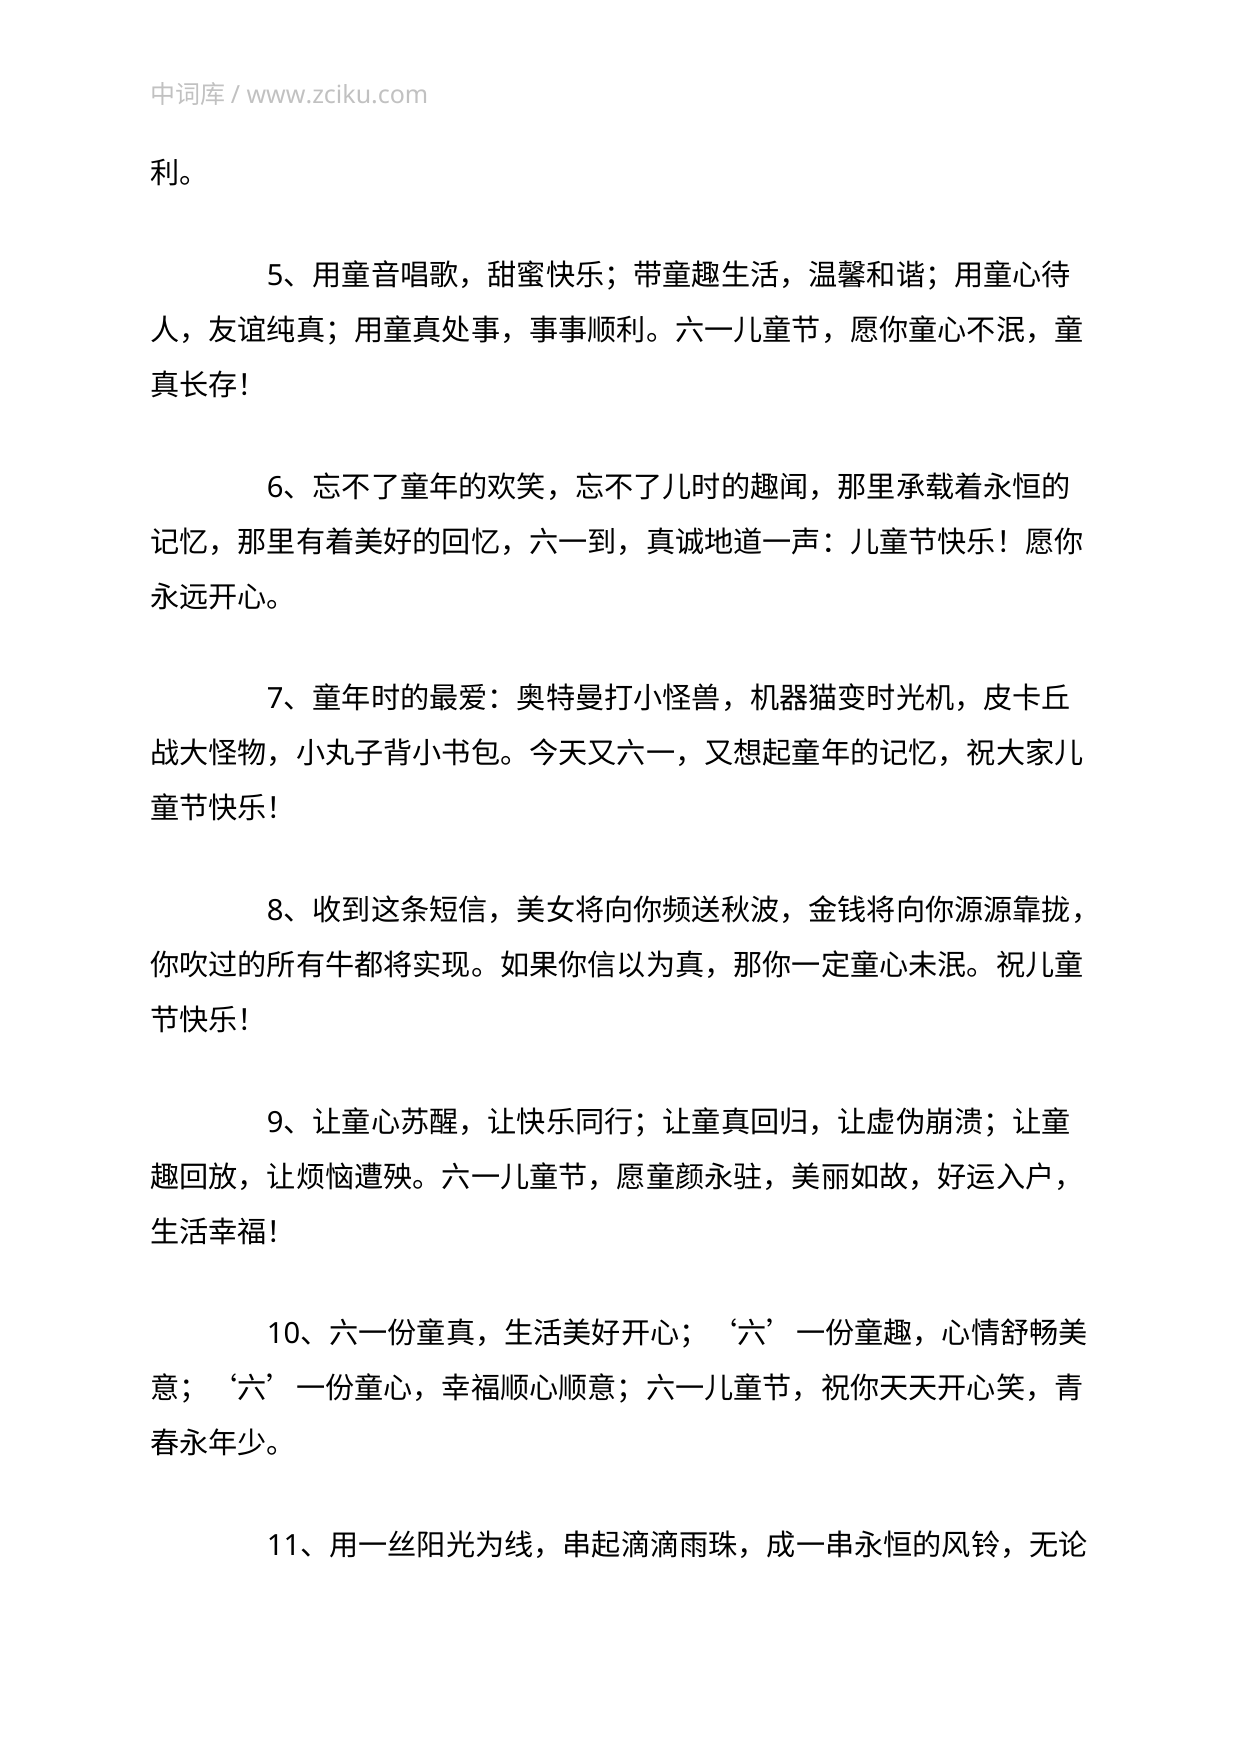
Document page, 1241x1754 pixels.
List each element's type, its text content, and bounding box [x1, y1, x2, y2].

text 7、童年时的最爱：奥特曼打小怪兽，机器猫变时光机，皮卡丘战大怪物，小丸子背小书包。今天又六一，又想起童年的记忆，祝大家儿童节快乐！ [150, 675, 1090, 827]
text 6、忘不了童年的欢笑，忘不了儿时的趣闻，那里承载着永恒的记忆，那里有着美好的回忆，六一到，真诚地道一声：儿童节快乐！愿你永远开心。 [150, 463, 1090, 616]
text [150, 150, 1090, 192]
text 8、收到这条短信，美女将向你频送秋波，金钱将向你源源靠拢，你吹过的所有牛都将实现。如果你信以为真，那你一定童心未泯。祝儿童节快乐！ [150, 887, 1090, 1039]
text 5、用童音唱歌，甜蜜快乐；带童趣生活，温馨和谐；用童心待人，友谊纯真；用童真处事，事事顺利。六一儿童节，愿你童心不泯，童真长存！ [150, 252, 1090, 404]
text 10、六一份童真，生活美好开心；‘六’一份童趣，心情舒畅美意；‘六’一份童心，幸福顺心顺意；六一儿童节，祝你天天开心笑，青春永年少。 [150, 1310, 1090, 1462]
text 9、让童心苏醒，让快乐同行；让童真回归，让虚伪崩溃；让童趣回放，让烦恼遭殃。六一儿童节，愿童颜永驻，美丽如故，好运入户，生活幸福！ [150, 1098, 1090, 1251]
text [150, 1522, 1090, 1564]
